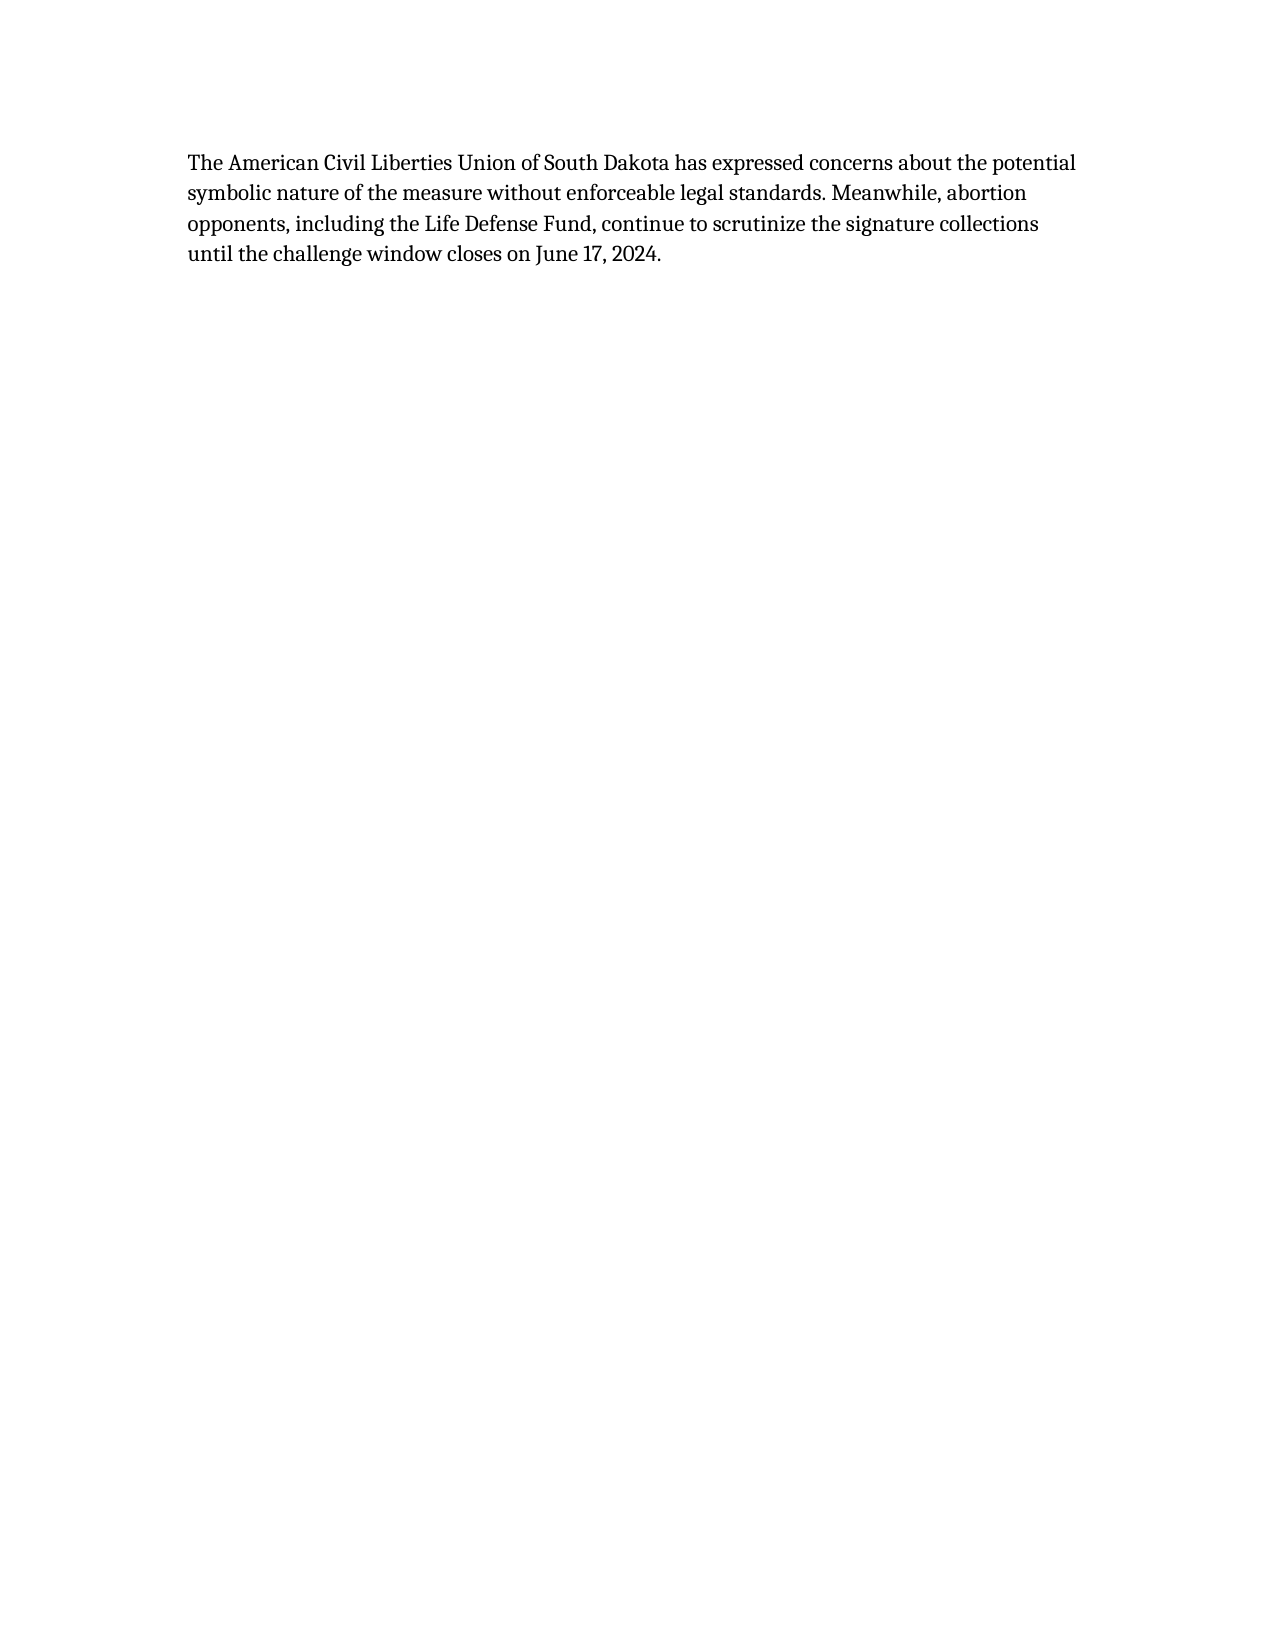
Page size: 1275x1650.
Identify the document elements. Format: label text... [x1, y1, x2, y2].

text The American Civil Liberties Union of South Dakota has expressed concerns about the potential symbolic nature of the measure without enforceable legal standards. Meanwhile, abortion opponents, including the Life Defense Fund, continue to scrutinize the signature collections until the challenge window closes on June 17, 2024. [187, 150, 1087, 267]
